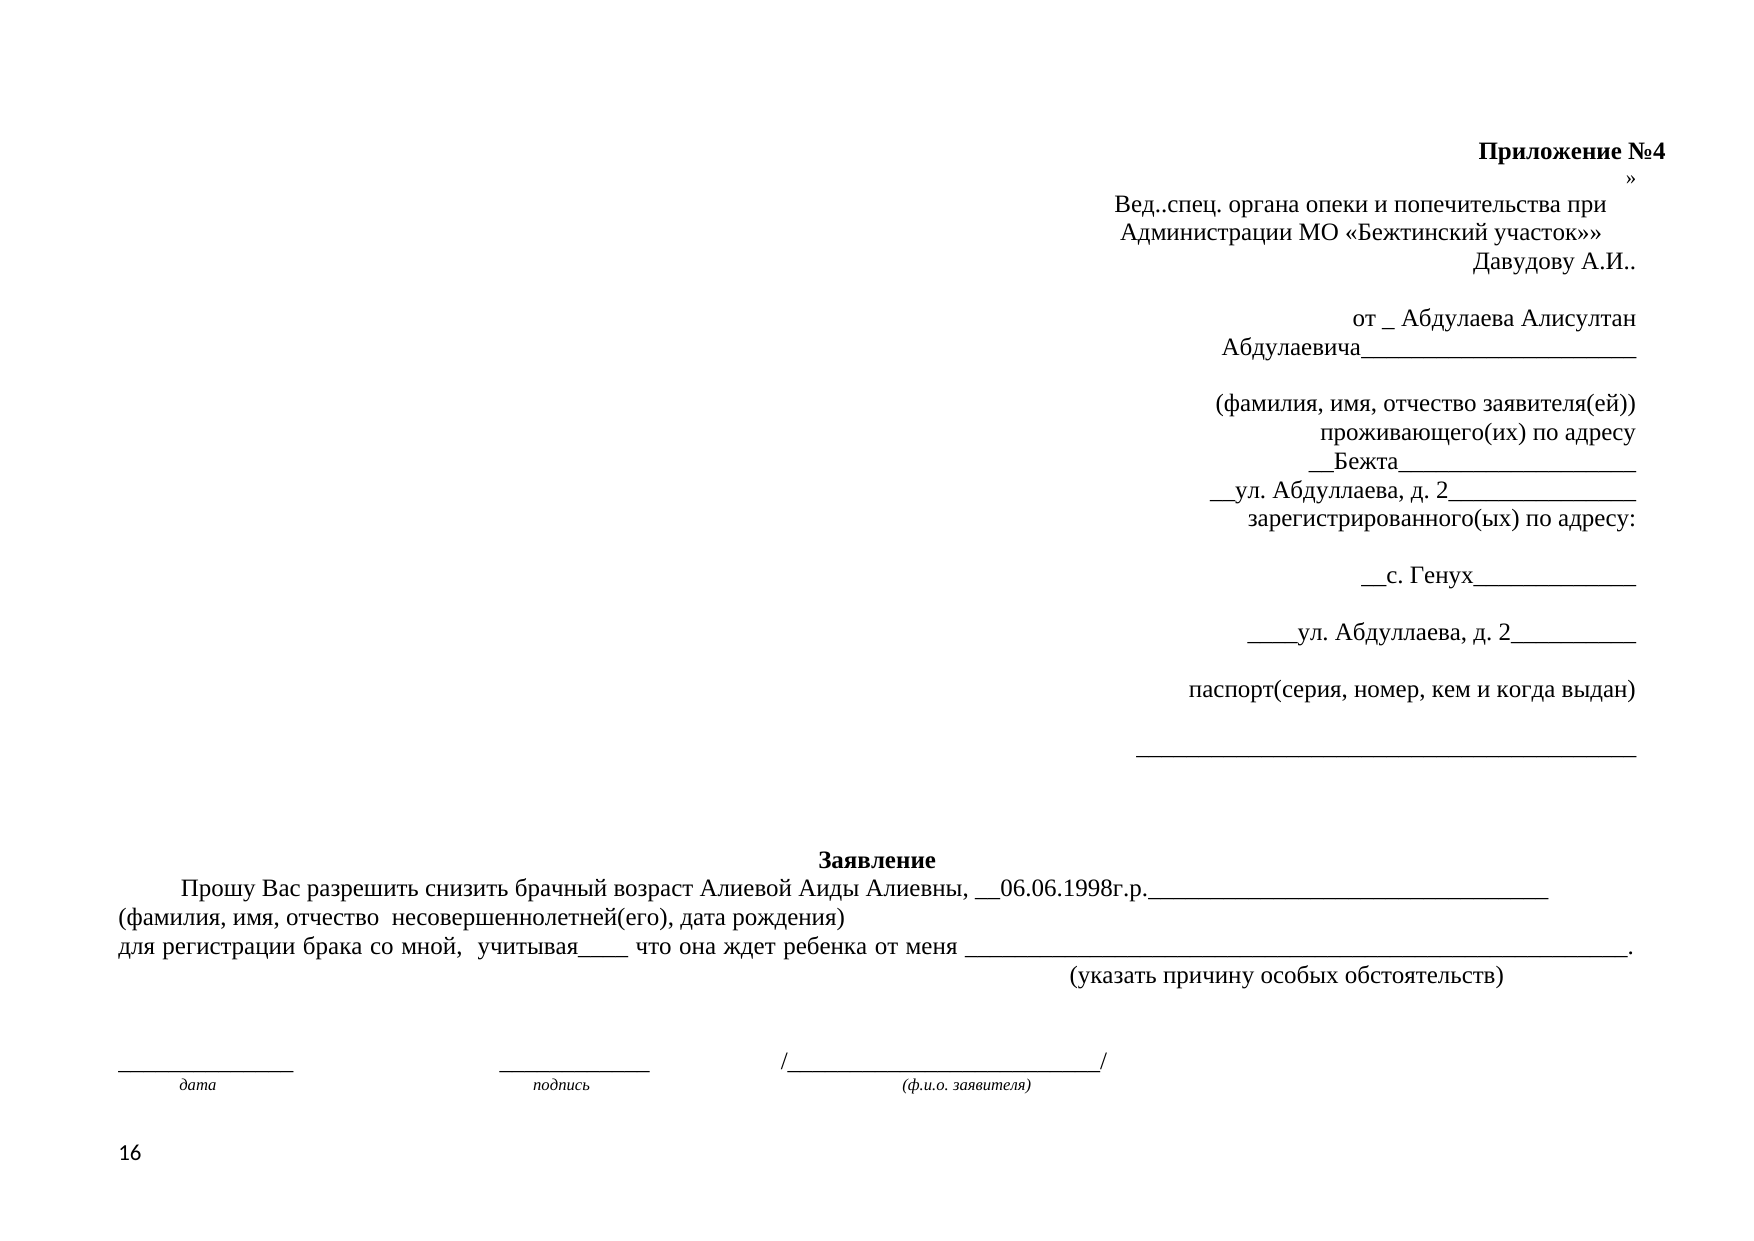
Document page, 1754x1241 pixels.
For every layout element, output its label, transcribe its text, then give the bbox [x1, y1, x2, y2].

text ____ул. Абдуллаева, д. 2__________ [88, 617, 1636, 646]
text дата подпись (ф.и.о. заявителя) [62, 1075, 1665, 1094]
text Вед..спец. органа опеки и попечительства при Администрации МО «Бежтинский участок»» [118, 189, 1636, 246]
text проживающего(их) по адресу [88, 417, 1636, 446]
text Заявление [118, 845, 1636, 873]
text Абдулаевича______________________ [88, 332, 1636, 360]
text зарегистрированного(ых) по адресу: [118, 503, 1636, 532]
text ________________________________________ [88, 731, 1636, 760]
text от _ Абдулаева Алисултан [88, 303, 1636, 332]
text __ул. Абдуллаева, д. 2_______________ [118, 475, 1636, 503]
text Давудову А.И.. [118, 246, 1636, 275]
text ______________ ____________ /_________________________/ [118, 1046, 1665, 1075]
text Приложение №4 [118, 136, 1665, 164]
text __Бежта___________________ [118, 446, 1636, 475]
text паспорт(серия, номер, кем и когда выдан) [88, 674, 1636, 703]
text Прошу Вас разрешить снизить брачный возраст Алиевой Аиды Алиевны, __06.06.1998г.р.________________________________ (фамилия, имя, отчество несовершеннолетней(его), дата рождения) [118, 873, 1636, 931]
text __с. Генух_____________ [88, 560, 1636, 589]
text (фамилия, имя, отчество заявителя(ей)) [88, 360, 1636, 417]
text » [88, 164, 1636, 189]
text для регистрации брака со мной, учитывая____ что она ждет ребенка от меня _____________________________________________________. (указать причину особых обстоятельств) [118, 931, 1636, 988]
